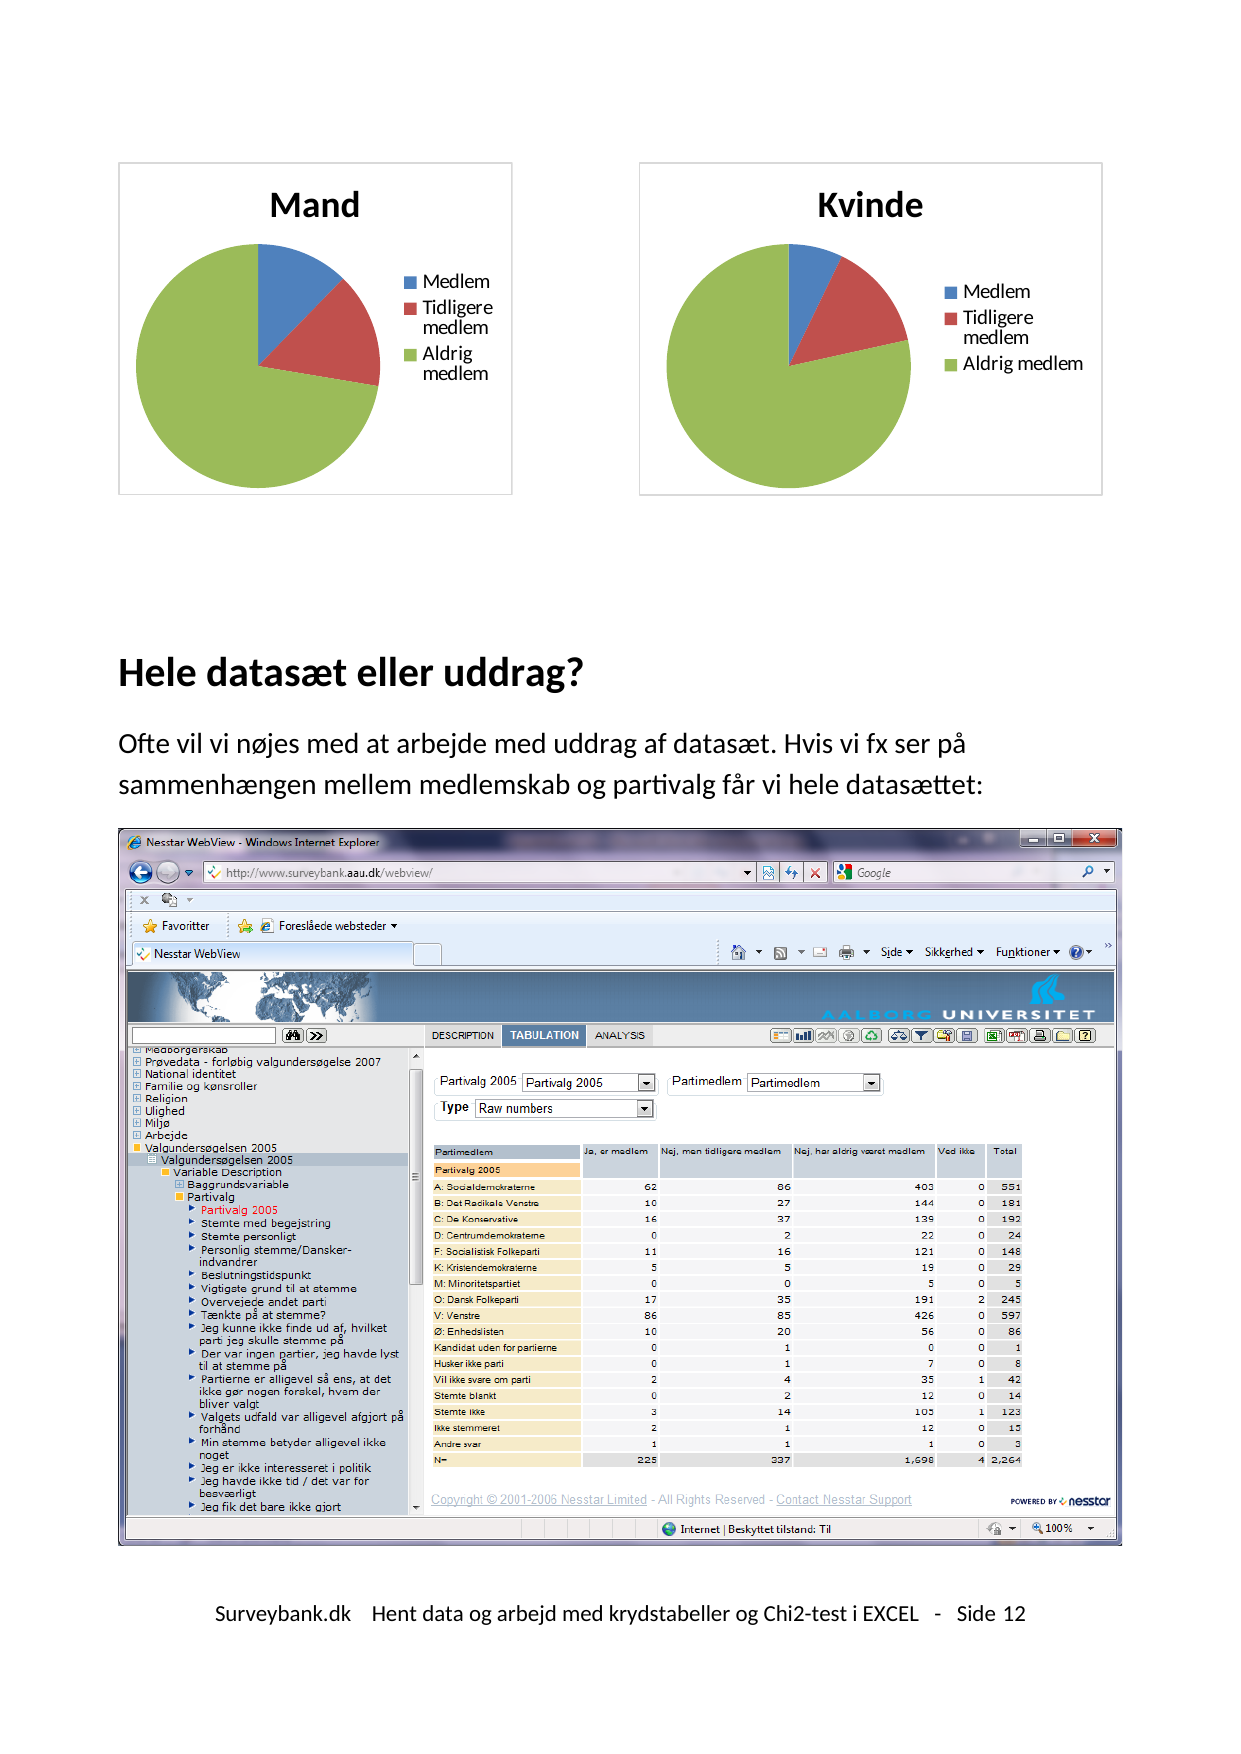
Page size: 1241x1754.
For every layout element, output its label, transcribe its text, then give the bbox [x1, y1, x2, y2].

picture [118, 828, 1123, 1546]
text Hele datasæt eller uddrag? [118, 646, 1122, 697]
table_header [107, 163, 627, 567]
table_header [628, 163, 1148, 567]
text Ofte vil vi nøjes med at arbejde med uddrag af datasæt. Hvis vi fx ser på sammenhængen mellem medlemskab og partivalg får vi hele datasættet: [118, 726, 1122, 802]
